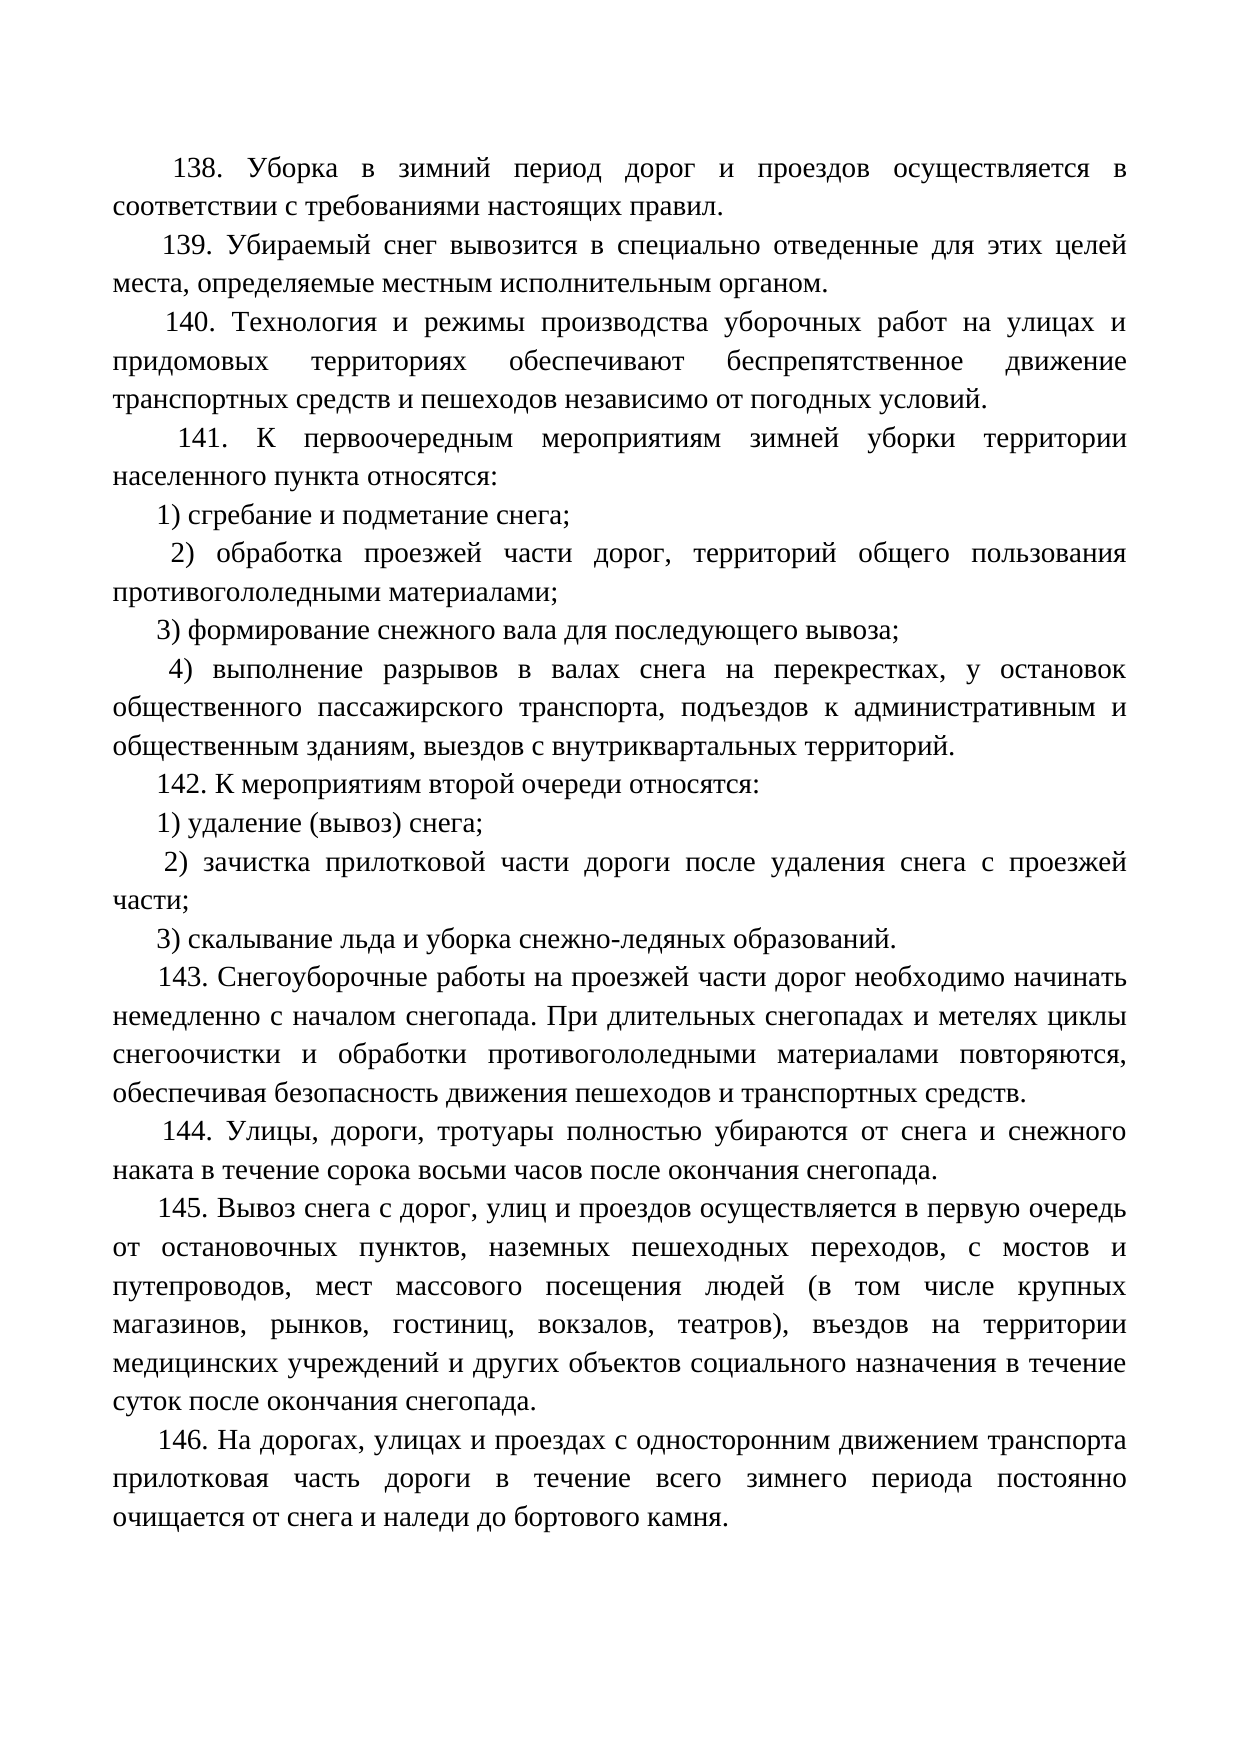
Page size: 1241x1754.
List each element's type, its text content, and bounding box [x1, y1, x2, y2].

text 145. Вывоз снега с дорог, улиц и проездов осуществляется в первую очередь от остановочных пунктов, наземных пешеходных переходов, с мостов и путепроводов, мест массового посещения людей (в том числе крупных магазинов, рынков, гостиниц, вокзалов, театров), въездов на территории медицинских учреждений и других объектов социального назначения в течение суток после окончания снегопада. [112, 1191, 1128, 1417]
text 141. К первоочередным мероприятиям зимней уборки территории населенного пункта относятся: [112, 420, 1128, 492]
text 2) обработка проезжей части дорог, территорий общего пользования противогололедными материалами; [112, 535, 1128, 607]
text 146. На дорогах, улицах и проездах с односторонним движением транспорта прилотковая часть дороги в течение всего зимнего периода постоянно очищается от снега и наледи до бортового камня. [112, 1422, 1128, 1532]
text 144. Улицы, дороги, тротуары полностью убираются от снега и снежного наката в течение сорока восьми часов после окончания снегопада. [112, 1113, 1128, 1186]
text 143. Снегоуборочные работы на проезжей части дорог необходимо начинать немедленно с началом снегопада. При длительных снегопадах и метелях циклы снегоочистки и обработки противогололедными материалами повторяются, обеспечивая безопасность движения пешеходов и транспортных средств. [112, 959, 1128, 1108]
text 138. Уборка в зимний период дорог и проездов осуществляется в соответствии с требованиями настоящих правил. [112, 150, 1128, 222]
text 3) формирование снежного вала для последующего вывоза; [112, 612, 1128, 646]
text 2) зачистка прилотковой части дороги после удаления снега с проезжей части; [112, 844, 1128, 916]
text 142. К мероприятиям второй очереди относятся: [112, 767, 1128, 800]
text 140. Технология и режимы производства уборочных работ на улицах и придомовых территориях обеспечивают беспрепятственное движение транспортных средств и пешеходов независимо от погодных условий. [112, 304, 1128, 415]
text 3) скалывание льда и уборка снежно-ледяных образований. [112, 921, 1128, 954]
text 4) выполнение разрывов в валах снега на перекрестках, у остановок общественного пассажирского транспорта, подъездов к административным и общественным зданиям, выездов с внутриквартальных территорий. [112, 651, 1128, 762]
text 1) сгребание и подметание снега; [112, 497, 1128, 530]
text 139. Убираемый снег вывозится в специально отведенные для этих целей места, определяемые местным исполнительным органом. [112, 227, 1128, 299]
text 1) удаление (вывоз) снега; [112, 805, 1128, 839]
